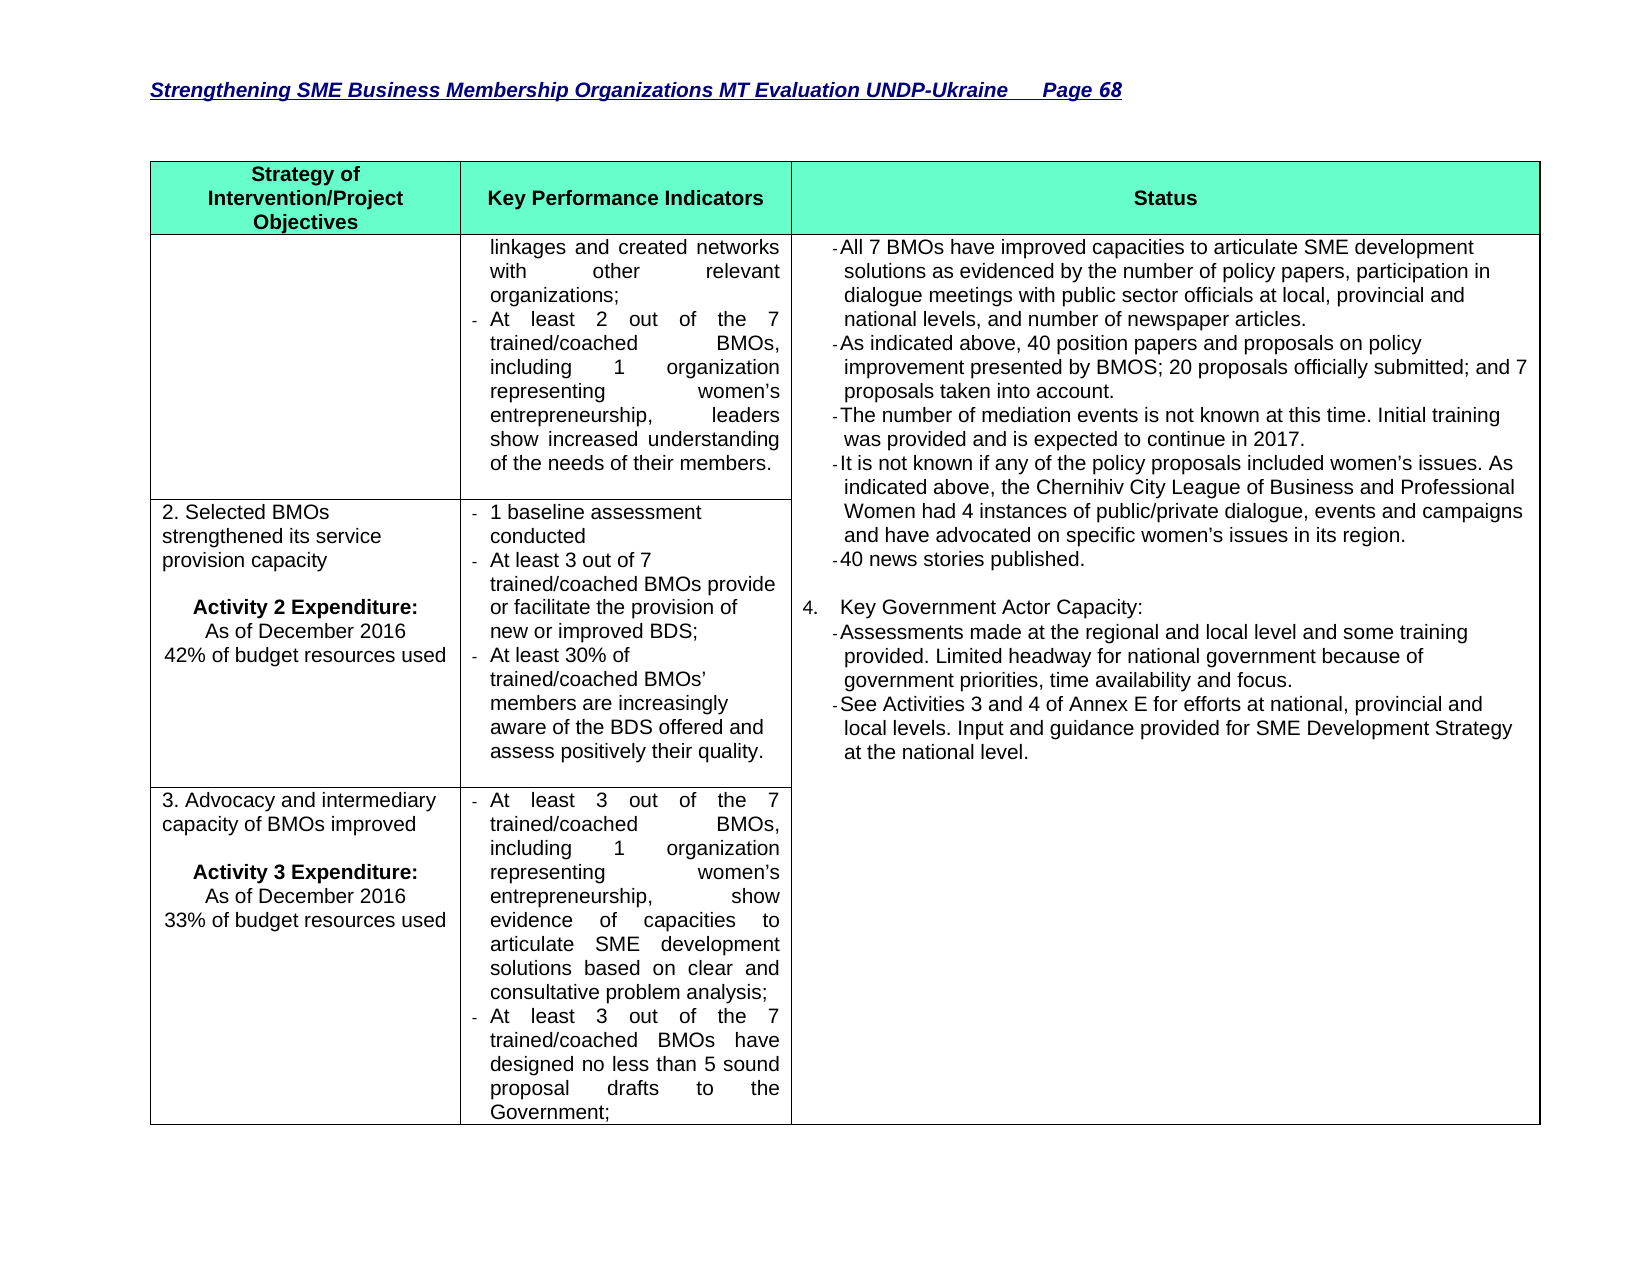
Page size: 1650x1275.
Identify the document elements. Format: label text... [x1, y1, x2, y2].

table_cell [461, 788, 791, 1123]
table_cell 2. Selected BMOs strengthened its service provision capacity Activity 2 Expenditure: As of December 2016 42% of budget resources used [151, 500, 460, 787]
table_header Key Performance Indicators [461, 162, 791, 234]
table_header Status [792, 162, 1539, 234]
table_cell 1 baseline assessment conducted At least 3 out of 7 trained/coached BMOs provide or facilitate the provision of new or improved BDS; At least 30% of trained/coached BMOs’ members are increasingly aware of the BDS offered and assess positively their quality. [461, 500, 791, 787]
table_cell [151, 235, 460, 498]
table_header Strategy of Intervention/Project Objectives [151, 162, 460, 234]
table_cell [792, 235, 1539, 1123]
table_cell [151, 788, 460, 1123]
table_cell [461, 235, 791, 498]
